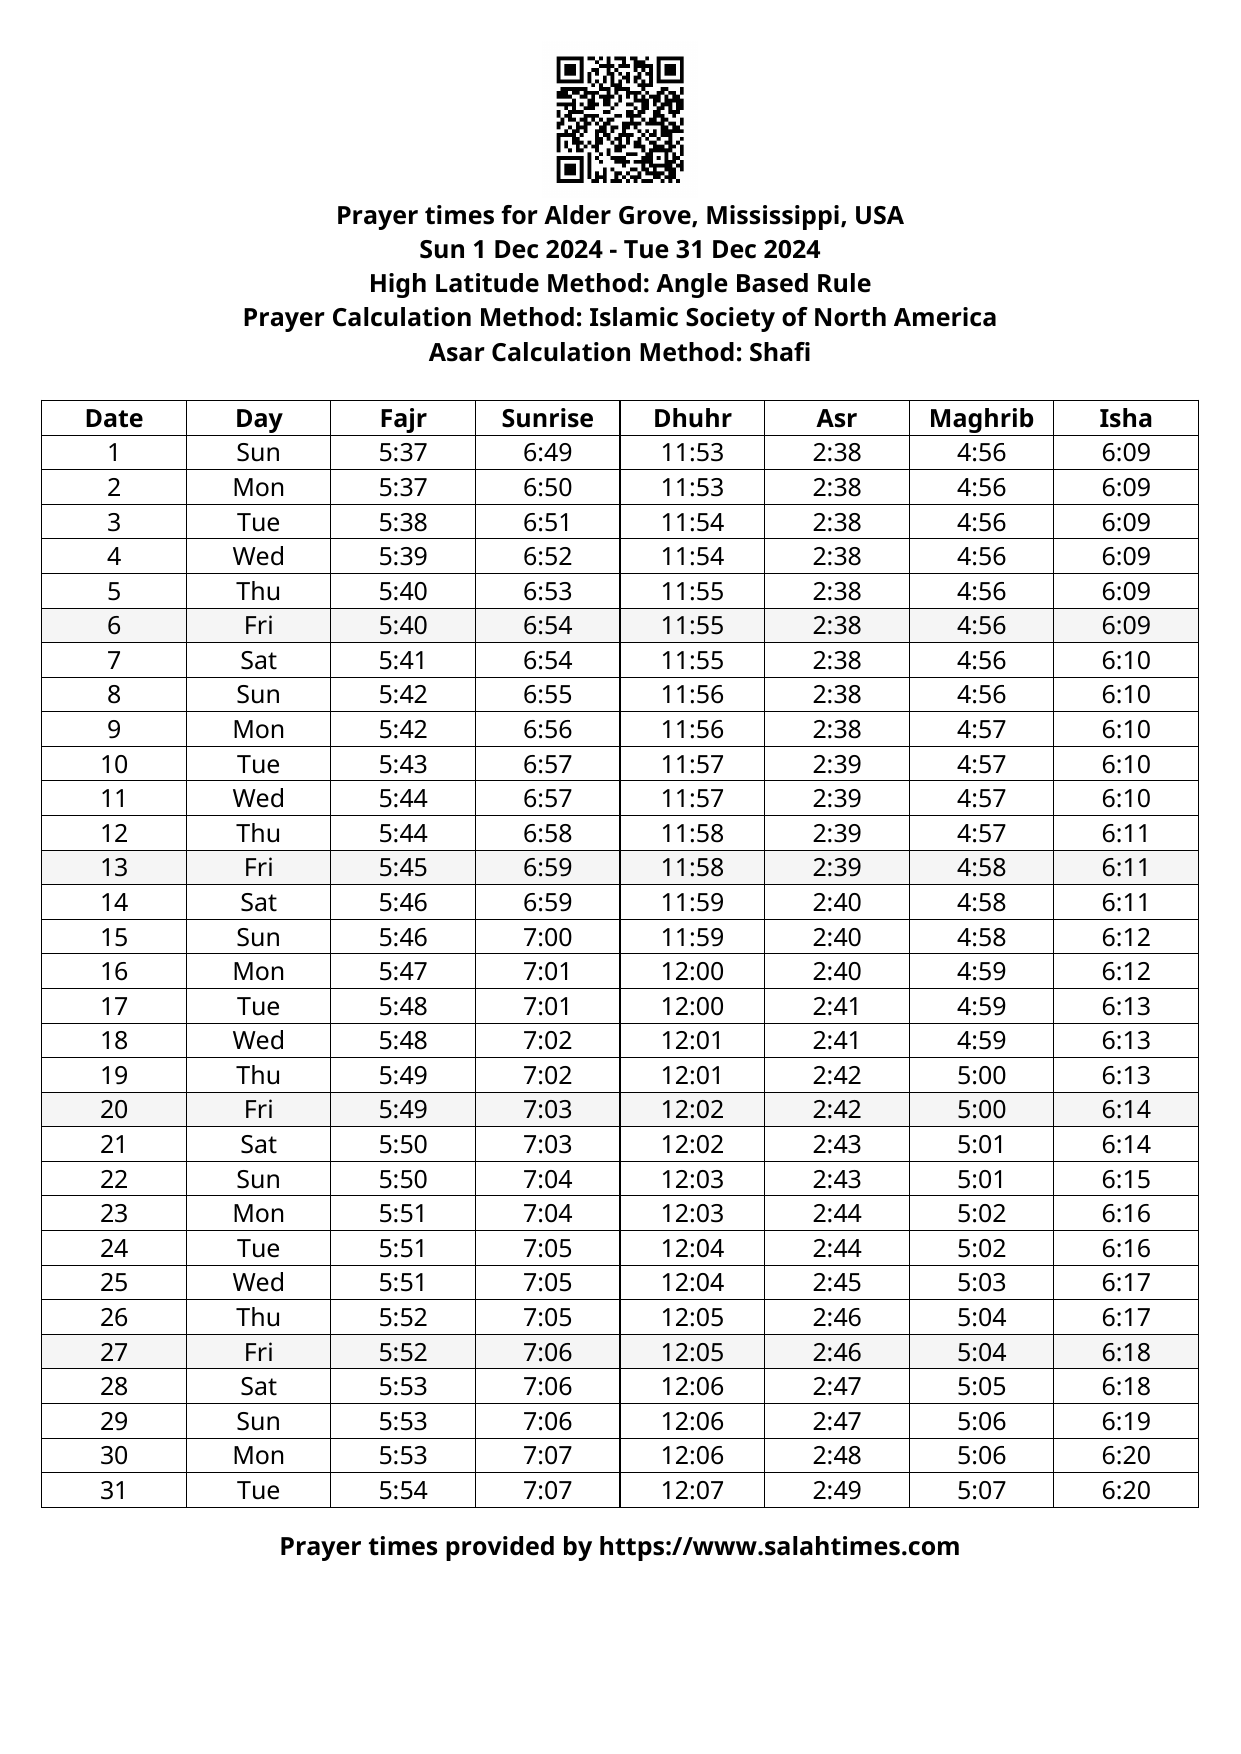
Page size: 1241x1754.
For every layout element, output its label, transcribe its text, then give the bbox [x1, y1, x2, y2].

table_cell 5:39 [331, 539, 475, 573]
table_cell 12:02 [621, 1093, 764, 1126]
table_cell 7 [42, 643, 186, 677]
table_cell 5:49 [331, 1058, 475, 1092]
table_cell 6:53 [476, 574, 619, 607]
table_cell 5:05 [910, 1369, 1053, 1403]
text High Latitude Method: Angle Based Rule [42, 266, 1198, 300]
table_cell 12:04 [621, 1266, 764, 1299]
table_cell Fri [187, 609, 330, 642]
table_cell 5:43 [331, 747, 475, 780]
table_cell 6:10 [1054, 678, 1198, 711]
table_cell 4:56 [910, 609, 1053, 642]
table_cell 2:47 [765, 1404, 909, 1437]
table_cell 5:50 [331, 1127, 475, 1161]
table_cell 30 [42, 1439, 186, 1472]
table_cell 2:43 [765, 1127, 909, 1161]
table_cell 6:09 [1054, 539, 1198, 573]
table_cell Sun [187, 1162, 330, 1195]
table_cell 6:09 [1054, 505, 1198, 538]
table_cell 5:04 [910, 1300, 1053, 1334]
table_cell 6:14 [1054, 1127, 1198, 1161]
table_cell 2:38 [765, 712, 909, 746]
table_cell 6:12 [1054, 954, 1198, 988]
table_cell 2:41 [765, 1024, 909, 1057]
table_cell 4:58 [910, 885, 1053, 919]
table_cell 4:56 [910, 436, 1053, 469]
table_cell 12:06 [621, 1404, 764, 1437]
table_cell Sun [187, 1404, 330, 1437]
table_cell Mon [187, 1439, 330, 1472]
table_cell 2:43 [765, 1162, 909, 1195]
table_cell 6:49 [476, 436, 619, 469]
table_cell 11:56 [621, 712, 764, 746]
table_cell 2:39 [765, 747, 909, 780]
table_cell 6:11 [1054, 816, 1198, 849]
table_cell 5:37 [331, 470, 475, 504]
table_cell 2:41 [765, 989, 909, 1022]
table_cell Sun [187, 920, 330, 953]
table_cell 2:40 [765, 954, 909, 988]
table_cell 11:54 [621, 539, 764, 573]
table_cell 2:49 [765, 1473, 909, 1507]
table_cell 6:17 [1054, 1300, 1198, 1334]
table_cell 11:55 [621, 574, 764, 607]
table_cell 5:40 [331, 609, 475, 642]
table_cell 2:42 [765, 1058, 909, 1092]
text Prayer Calculation Method: Islamic Society of North America [42, 300, 1198, 334]
table_cell 6:51 [476, 505, 619, 538]
table_cell Thu [187, 1058, 330, 1092]
table_cell 6:59 [476, 851, 619, 884]
table_cell 22 [42, 1162, 186, 1195]
table_cell 5:49 [331, 1093, 475, 1126]
table_cell 6:56 [476, 712, 619, 746]
table_cell 6:16 [1054, 1231, 1198, 1264]
table_cell 6:17 [1054, 1266, 1198, 1299]
table_cell 24 [42, 1231, 186, 1264]
table_cell 2:38 [765, 678, 909, 711]
table_cell 11:54 [621, 505, 764, 538]
table_cell Mon [187, 470, 330, 504]
table_cell 12:06 [621, 1439, 764, 1472]
table_cell 12:06 [621, 1369, 764, 1403]
table_cell Sat [187, 643, 330, 677]
table_cell 4:59 [910, 1024, 1053, 1057]
table_cell Fri [187, 1335, 330, 1368]
table_cell Mon [187, 1196, 330, 1230]
table_cell 11:57 [621, 747, 764, 780]
table_cell Thu [187, 574, 330, 607]
table_header Date [42, 401, 186, 434]
table_cell 7:05 [476, 1231, 619, 1264]
table_cell 5:37 [331, 436, 475, 469]
table_cell 4:58 [910, 920, 1053, 953]
table_cell 7:02 [476, 1024, 619, 1057]
table_cell 12:05 [621, 1300, 764, 1334]
table_cell 6:19 [1054, 1404, 1198, 1437]
table_cell 6:58 [476, 816, 619, 849]
table_cell 2:39 [765, 816, 909, 849]
table_cell 12:07 [621, 1473, 764, 1507]
table_cell 6:13 [1054, 989, 1198, 1022]
table_cell 7:03 [476, 1093, 619, 1126]
table_cell 14 [42, 885, 186, 919]
table_cell 6:18 [1054, 1369, 1198, 1403]
table_cell 2:39 [765, 851, 909, 884]
table_cell 6:10 [1054, 781, 1198, 815]
table_cell 4:56 [910, 539, 1053, 573]
table_cell 4:58 [910, 851, 1053, 884]
table_cell 5:51 [331, 1266, 475, 1299]
table_cell 10 [42, 747, 186, 780]
table_cell 2:48 [765, 1439, 909, 1472]
table_cell 5:48 [331, 989, 475, 1022]
table_cell 4:59 [910, 954, 1053, 988]
table_cell 29 [42, 1404, 186, 1437]
table_cell 2:38 [765, 539, 909, 573]
table_cell 4:57 [910, 712, 1053, 746]
table_cell 7:04 [476, 1196, 619, 1230]
table_cell 5:06 [910, 1439, 1053, 1472]
table_cell 23 [42, 1196, 186, 1230]
table_header Maghrib [910, 401, 1053, 434]
table_cell 5:46 [331, 920, 475, 953]
table_header Day [187, 401, 330, 434]
table_cell 6:09 [1054, 470, 1198, 504]
table_cell 4:56 [910, 643, 1053, 677]
table_cell 17 [42, 989, 186, 1022]
table_cell 11:57 [621, 781, 764, 815]
table_cell 2:38 [765, 470, 909, 504]
table_cell 12:01 [621, 1058, 764, 1092]
table_cell 11:58 [621, 816, 764, 849]
table_cell 25 [42, 1266, 186, 1299]
table_cell 6:10 [1054, 643, 1198, 677]
table_cell 6:16 [1054, 1196, 1198, 1230]
table_cell 2:42 [765, 1093, 909, 1126]
table_cell 7:05 [476, 1266, 619, 1299]
table_cell 6:57 [476, 781, 619, 815]
table_cell 7:06 [476, 1404, 619, 1437]
table_cell 8 [42, 678, 186, 711]
table_cell 6:12 [1054, 920, 1198, 953]
table_cell 7:00 [476, 920, 619, 953]
table_cell 6:10 [1054, 747, 1198, 780]
table_cell Sat [187, 1369, 330, 1403]
table_cell 2:38 [765, 505, 909, 538]
table_cell 11:53 [621, 470, 764, 504]
table_cell 6:13 [1054, 1058, 1198, 1092]
table_cell 5 [42, 574, 186, 607]
table_cell Sun [187, 436, 330, 469]
table_cell 5:41 [331, 643, 475, 677]
table_cell 5:06 [910, 1404, 1053, 1437]
table_cell 7:05 [476, 1300, 619, 1334]
table_cell Thu [187, 816, 330, 849]
table_cell 19 [42, 1058, 186, 1092]
table_cell 6:09 [1054, 609, 1198, 642]
table_cell 5:47 [331, 954, 475, 988]
table_cell 31 [42, 1473, 186, 1507]
table_cell 4:56 [910, 678, 1053, 711]
table_cell 6:09 [1054, 574, 1198, 607]
table_cell Tue [187, 989, 330, 1022]
table_cell 4:57 [910, 747, 1053, 780]
table_cell 12:03 [621, 1196, 764, 1230]
table_cell 16 [42, 954, 186, 988]
table_cell 5:00 [910, 1093, 1053, 1126]
table_cell 2:38 [765, 643, 909, 677]
table_cell 11:56 [621, 678, 764, 711]
table_cell 28 [42, 1369, 186, 1403]
text Sun 1 Dec 2024 - Tue 31 Dec 2024 [42, 232, 1198, 266]
table_cell Tue [187, 505, 330, 538]
table_cell 4:57 [910, 781, 1053, 815]
table_cell 7:03 [476, 1127, 619, 1161]
table_cell 6:13 [1054, 1024, 1198, 1057]
table_cell 12:01 [621, 1024, 764, 1057]
table_cell 7:06 [476, 1369, 619, 1403]
table_cell 5:53 [331, 1404, 475, 1437]
table_cell 5:42 [331, 678, 475, 711]
table_cell 6:54 [476, 609, 619, 642]
table_header Dhuhr [621, 401, 764, 434]
table_cell 5:51 [331, 1196, 475, 1230]
table_cell 6:18 [1054, 1335, 1198, 1368]
picture [542, 41, 699, 198]
table_cell 5:44 [331, 781, 475, 815]
table_cell 5:46 [331, 885, 475, 919]
table_cell 11:55 [621, 643, 764, 677]
table_header Isha [1054, 401, 1198, 434]
table_header Sunrise [476, 401, 619, 434]
table_cell 2:46 [765, 1335, 909, 1368]
table_cell 6:57 [476, 747, 619, 780]
table_cell Sat [187, 1127, 330, 1161]
table_cell Fri [187, 1093, 330, 1126]
table_cell 7:07 [476, 1439, 619, 1472]
table_cell 2:38 [765, 609, 909, 642]
table_cell 21 [42, 1127, 186, 1161]
table_cell 11:55 [621, 609, 764, 642]
table_cell 2:46 [765, 1300, 909, 1334]
table_cell 2:38 [765, 574, 909, 607]
table_cell 11:58 [621, 851, 764, 884]
table_header Fajr [331, 401, 475, 434]
table_cell 6:52 [476, 539, 619, 573]
table_cell 2:40 [765, 885, 909, 919]
table_cell 7:01 [476, 954, 619, 988]
table_cell 2:39 [765, 781, 909, 815]
table_cell 6:11 [1054, 885, 1198, 919]
table_cell 12:05 [621, 1335, 764, 1368]
table_cell 11:53 [621, 436, 764, 469]
table_cell Tue [187, 1231, 330, 1264]
table_cell 6:09 [1054, 436, 1198, 469]
table_cell 4:56 [910, 470, 1053, 504]
table_cell 5:53 [331, 1439, 475, 1472]
table_cell 6:59 [476, 885, 619, 919]
table_cell 5:52 [331, 1300, 475, 1334]
table_cell Thu [187, 1300, 330, 1334]
table_cell 5:02 [910, 1231, 1053, 1264]
table_cell 5:52 [331, 1335, 475, 1368]
table_cell 20 [42, 1093, 186, 1126]
table_cell 6:10 [1054, 712, 1198, 746]
table_cell 5:01 [910, 1127, 1053, 1161]
table_cell 4:56 [910, 574, 1053, 607]
table_cell 5:50 [331, 1162, 475, 1195]
table_cell Sat [187, 885, 330, 919]
table_cell 5:40 [331, 574, 475, 607]
table_cell Tue [187, 1473, 330, 1507]
table_cell 5:03 [910, 1266, 1053, 1299]
text Prayer times provided by https://www.salahtimes.com [42, 1528, 1198, 1563]
table_cell 13 [42, 851, 186, 884]
table_cell 5:51 [331, 1231, 475, 1264]
table_cell 3 [42, 505, 186, 538]
table_cell 5:07 [910, 1473, 1053, 1507]
table_header Asr [765, 401, 909, 434]
table_cell 7:01 [476, 989, 619, 1022]
table_cell 27 [42, 1335, 186, 1368]
table_cell 4:56 [910, 505, 1053, 538]
table_cell Wed [187, 1266, 330, 1299]
table_cell 5:38 [331, 505, 475, 538]
table_cell 7:04 [476, 1162, 619, 1195]
table_cell 2:45 [765, 1266, 909, 1299]
table_cell 11 [42, 781, 186, 815]
table_cell 7:06 [476, 1335, 619, 1368]
table_cell Fri [187, 851, 330, 884]
table_cell 5:45 [331, 851, 475, 884]
table_cell 12:04 [621, 1231, 764, 1264]
table_cell 5:42 [331, 712, 475, 746]
table_cell 12:00 [621, 954, 764, 988]
table_cell 5:02 [910, 1196, 1053, 1230]
table_cell 15 [42, 920, 186, 953]
table_cell Sun [187, 678, 330, 711]
table_cell 5:53 [331, 1369, 475, 1403]
text Asar Calculation Method: Shafi [42, 334, 1198, 368]
table_cell 5:54 [331, 1473, 475, 1507]
table_cell Wed [187, 539, 330, 573]
table_cell 6:15 [1054, 1162, 1198, 1195]
table_cell 12 [42, 816, 186, 849]
table_cell 2:44 [765, 1196, 909, 1230]
table_cell 9 [42, 712, 186, 746]
table_cell 2:44 [765, 1231, 909, 1264]
table_cell 2:47 [765, 1369, 909, 1403]
table_cell 6:14 [1054, 1093, 1198, 1126]
table_cell 6:11 [1054, 851, 1198, 884]
table_cell Wed [187, 1024, 330, 1057]
table_cell 4:59 [910, 989, 1053, 1022]
table_cell 5:04 [910, 1335, 1053, 1368]
table_cell 18 [42, 1024, 186, 1057]
table_cell 6:54 [476, 643, 619, 677]
table_cell 7:02 [476, 1058, 619, 1092]
table_cell 5:01 [910, 1162, 1053, 1195]
table_cell 4:57 [910, 816, 1053, 849]
table_cell Mon [187, 954, 330, 988]
table_cell 11:59 [621, 920, 764, 953]
table_cell Mon [187, 712, 330, 746]
table_cell 6:55 [476, 678, 619, 711]
table_cell 11:59 [621, 885, 764, 919]
table_cell 5:48 [331, 1024, 475, 1057]
table_cell Tue [187, 747, 330, 780]
table_cell 6:20 [1054, 1473, 1198, 1507]
table_cell 12:02 [621, 1127, 764, 1161]
table_cell Wed [187, 781, 330, 815]
table_cell 2:40 [765, 920, 909, 953]
table_cell 2 [42, 470, 186, 504]
table_cell 5:44 [331, 816, 475, 849]
table_cell 12:03 [621, 1162, 764, 1195]
table_cell 26 [42, 1300, 186, 1334]
table_cell 4 [42, 539, 186, 573]
table_cell 6:50 [476, 470, 619, 504]
table_cell 7:07 [476, 1473, 619, 1507]
table_cell 6:20 [1054, 1439, 1198, 1472]
table_cell 1 [42, 436, 186, 469]
table_cell 2:38 [765, 436, 909, 469]
table_cell 12:00 [621, 989, 764, 1022]
table_cell 6 [42, 609, 186, 642]
text Prayer times for Alder Grove, Mississippi, USA [42, 198, 1198, 232]
table_cell 5:00 [910, 1058, 1053, 1092]
